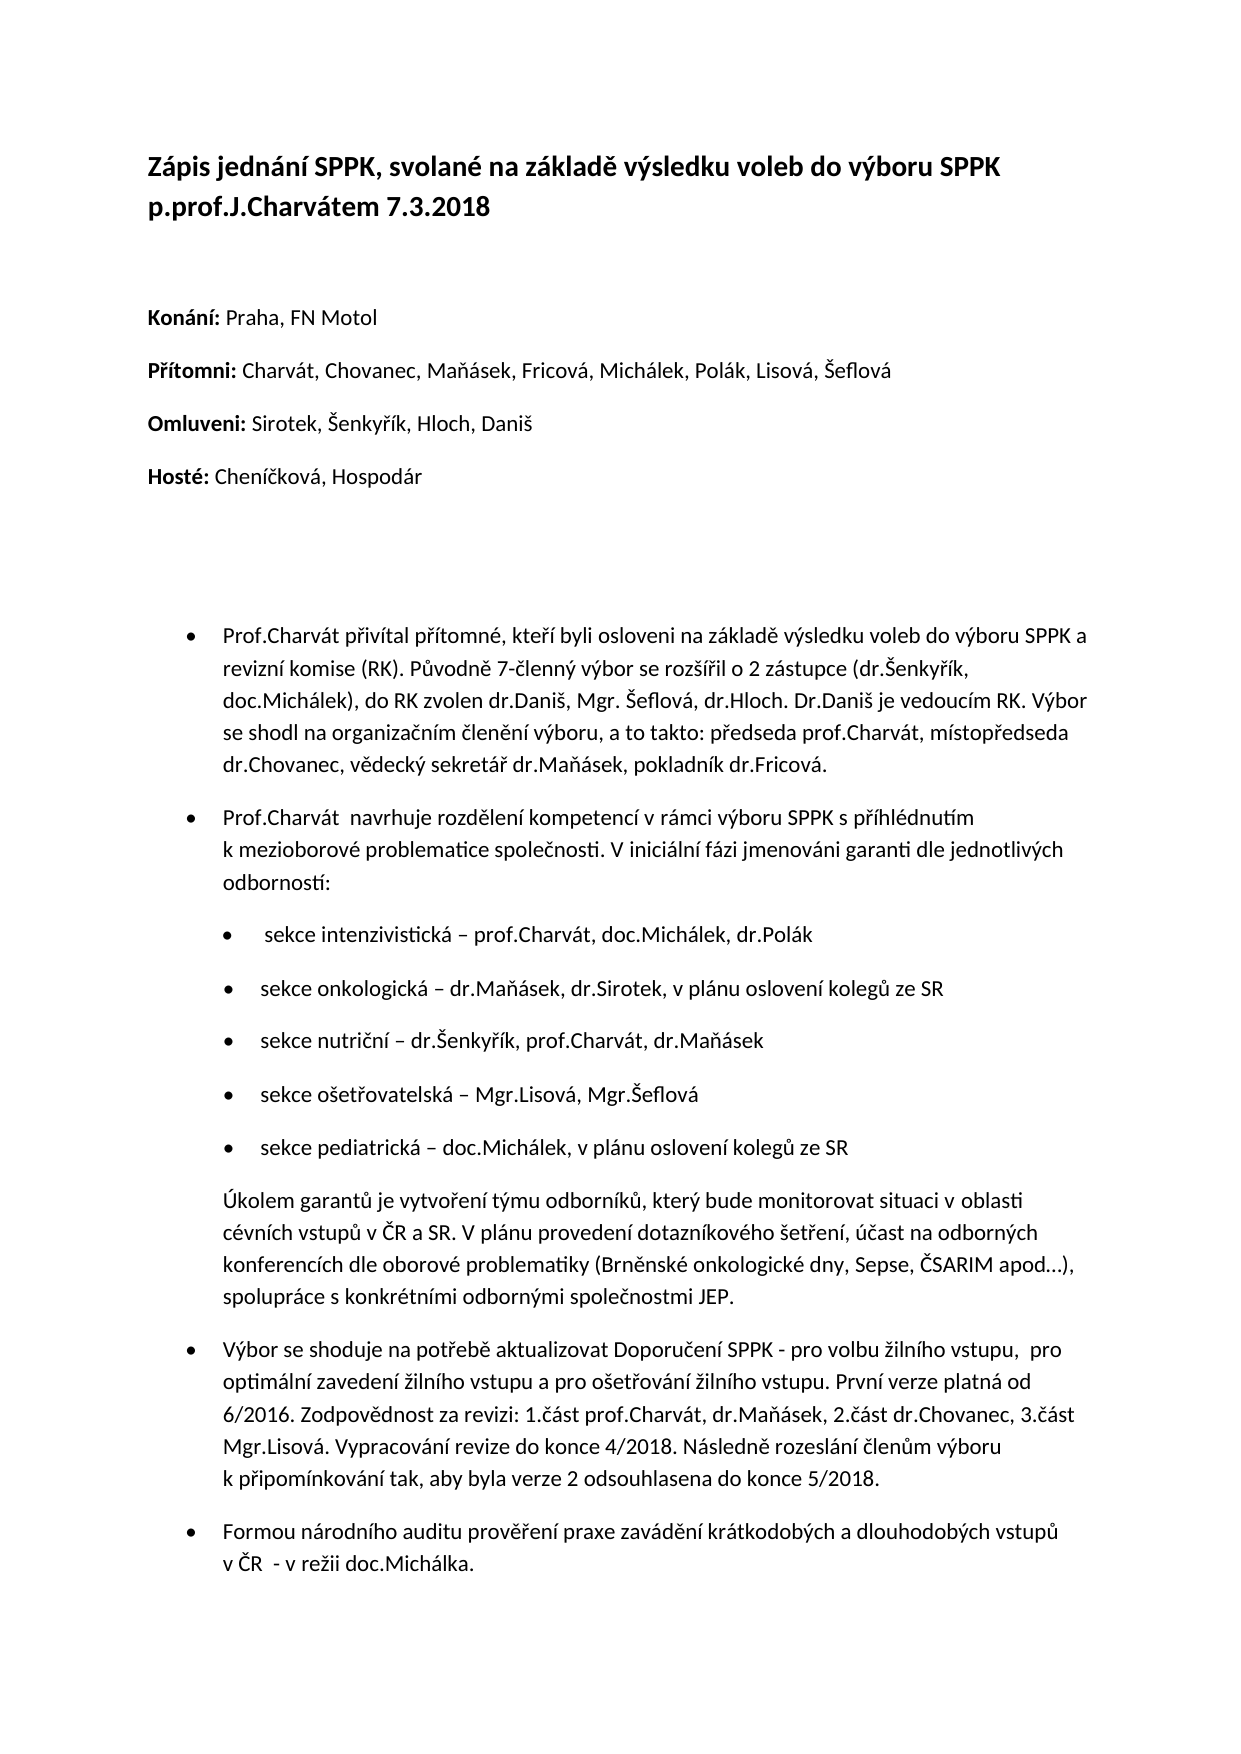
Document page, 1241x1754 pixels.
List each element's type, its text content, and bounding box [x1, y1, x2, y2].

text Hosté: Cheníčková, Hospodár [148, 462, 1093, 490]
list Výbor se shoduje na potřebě aktualizovat Doporučení SPPK - pro volbu žilního vstupu, pro optimální zavedení žilního vstupu a pro ošetřování žilního vstupu. První verze platná od 6/2016. Zodpovědnost za revizi: 1.část prof.Charvát, dr.Maňásek, 2.část dr.Chovanec, 3.část Mgr.Lisová. Vypracování revize do konce 4/2018. Následně rozeslání členům výboru k připomínkování tak, aby byla verze 2 odsouhlasena do konce 5/2018. [185, 1335, 1093, 1492]
text Úkolem garantů je vytvoření týmu odborníků, který bude monitorovat situaci v oblasti cévních vstupů v ČR a SR. V plánu provedení dotazníkového šetření, účast na odborných konferencích dle oborové problematiky (Brněnské onkologické dny, Sepse, ČSARIM apod…), spolupráce s konkrétními odbornými společnostmi JEP. [223, 1186, 1093, 1310]
text Zápis jednání SPPK, svolané na základě výsledku voleb do výboru SPPK p.prof.J.Charvátem 7.3.2018 [148, 148, 1093, 224]
list sekce onkologická – dr.Maňásek, dr.Sirotek, v plánu oslovení kolegů ze SR [223, 974, 1093, 1002]
list sekce pediatrická – doc.Michálek, v plánu oslovení kolegů ze SR [223, 1133, 1093, 1161]
list sekce intenzivistická – prof.Charvát, doc.Michálek, dr.Polák [221, 921, 1093, 949]
text Přítomni: Charvát, Chovanec, Maňásek, Fricová, Michálek, Polák, Lisová, Šeflová [148, 356, 1093, 384]
list Prof.Charvát přivítal přítomné, kteří byli osloveni na základě výsledku voleb do výboru SPPK a revizní komise (RK). Původně 7-členný výbor se rozšířil o 2 zástupce (dr.Šenkyřík, doc.Michálek), do RK zvolen dr.Daniš, Mgr. Šeflová, dr.Hloch. Dr.Daniš je vedoucím RK. Výbor se shodl na organizačním členění výboru, a to takto: předseda prof.Charvát, místopředseda dr.Chovanec, vědecký sekretář dr.Maňásek, pokladník dr.Fricová. [185, 621, 1093, 778]
list Prof.Charvát navrhuje rozdělení kompetencí v rámci výboru SPPK s příhlédnutím k mezioborové problematice společnosti. V iniciální fázi jmenováni garanti dle jednotlivých odborností: [185, 803, 1093, 896]
list sekce ošetřovatelská – Mgr.Lisová, Mgr.Šeflová [223, 1080, 1093, 1108]
text Omluveni: Sirotek, Šenkyřík, Hloch, Daniš [148, 409, 1093, 437]
list Formou národního auditu prověření praxe zavádění krátkodobých a dlouhodobých vstupů v ČR - v režii doc.Michálka. [185, 1517, 1093, 1577]
list sekce nutriční – dr.Šenkyřík, prof.Charvát, dr.Maňásek [223, 1027, 1093, 1055]
text Konání: Praha, FN Motol [148, 303, 1093, 331]
